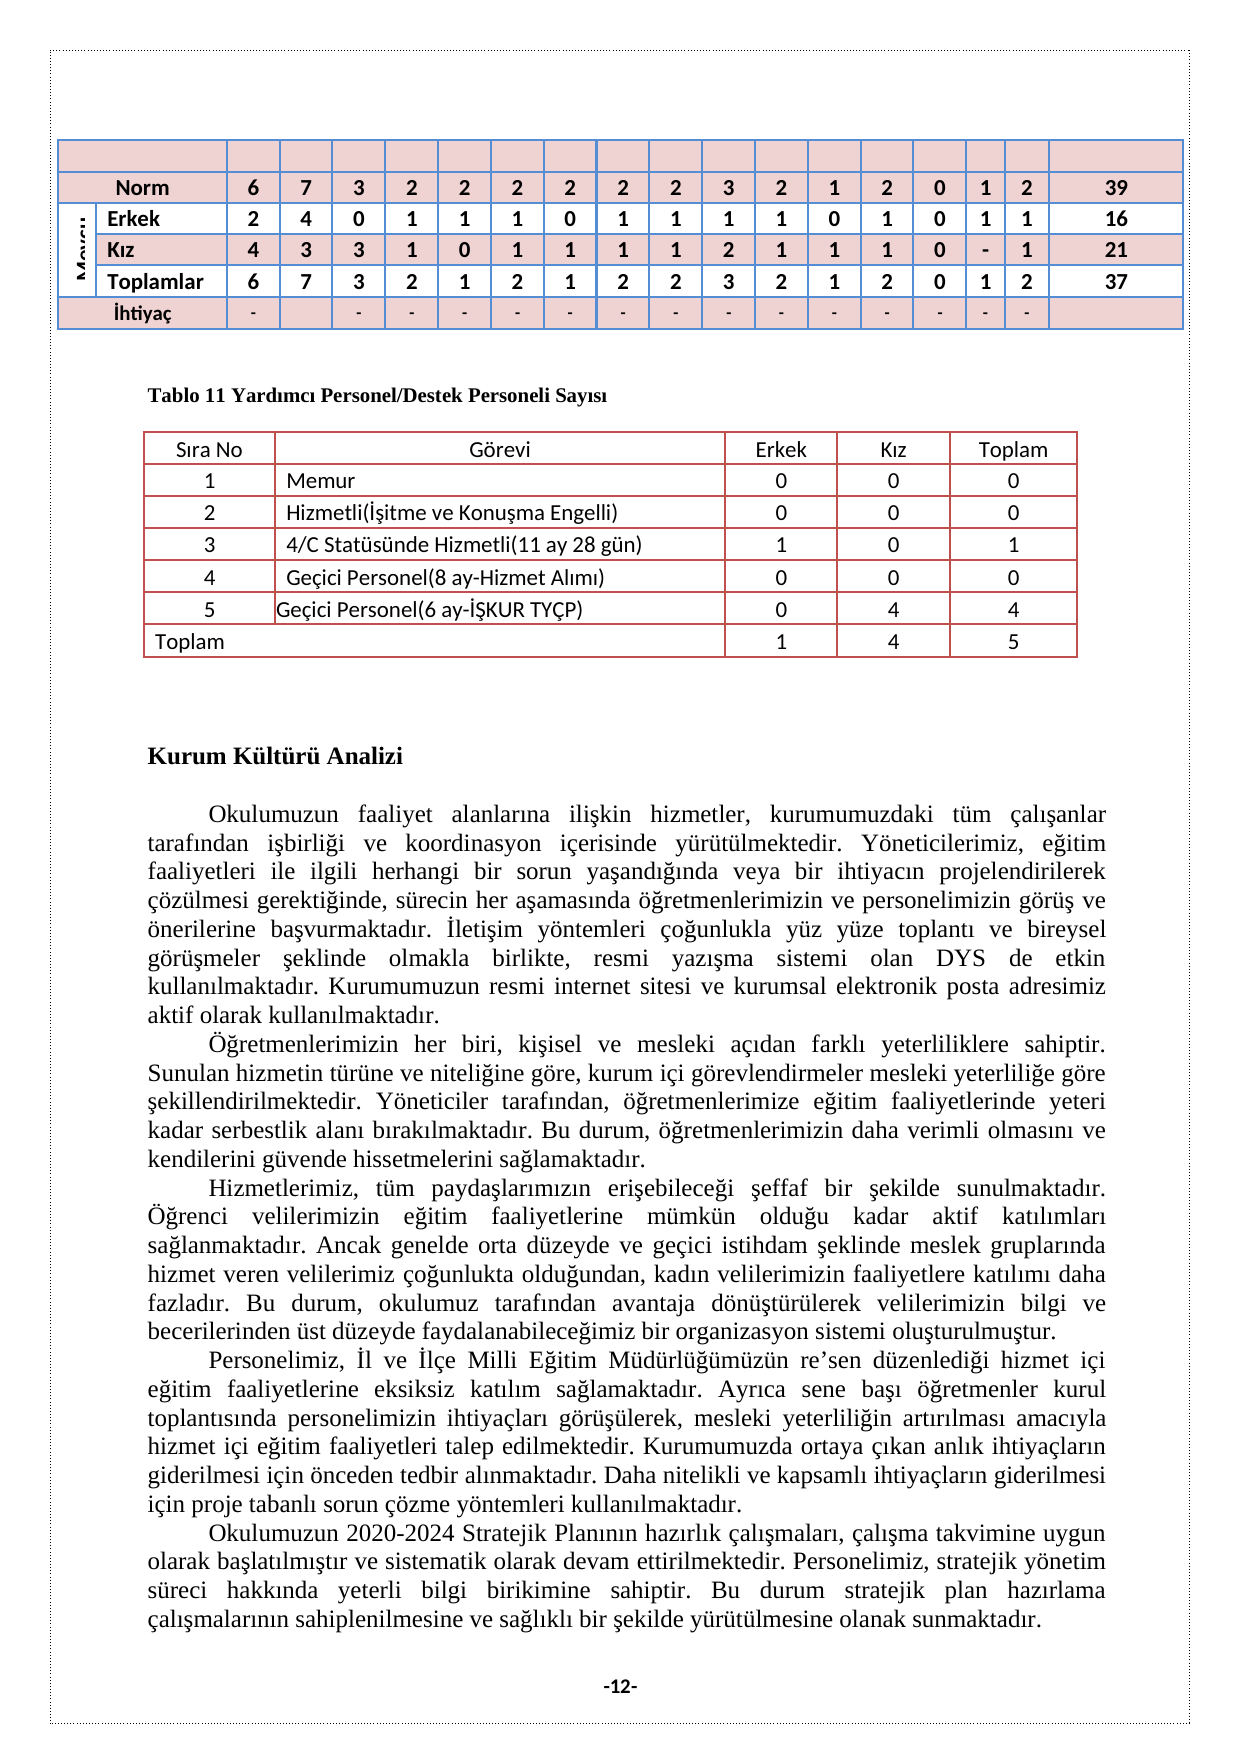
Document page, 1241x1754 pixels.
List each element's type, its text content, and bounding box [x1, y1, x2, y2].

table_cell [492, 141, 543, 171]
table_cell 3 [703, 173, 754, 202]
table_cell 1 [951, 529, 1076, 559]
table_cell 1 [967, 204, 1004, 233]
table_cell [386, 141, 437, 171]
table_cell 1 [545, 266, 595, 296]
subtitle Kurum Kültürü Analizi [147, 741, 1107, 770]
table_cell 3 [333, 173, 384, 202]
table_cell [703, 141, 754, 171]
table_cell 1 [809, 173, 860, 202]
table_cell 7 [281, 173, 331, 202]
subtitle Tablo 11 Yardımcı Personel/Destek Personeli Sayısı [147, 383, 1107, 407]
table_cell 2 [439, 173, 490, 202]
table_cell - [386, 298, 437, 328]
table_cell [756, 141, 807, 171]
table_cell 4 [951, 593, 1076, 623]
table_cell 0 [809, 204, 860, 233]
table_cell 1 [862, 204, 912, 233]
table_cell 1 [862, 235, 912, 264]
subtitle Hizmetlerimiz, tüm paydaşlarımızın erişebileceği şeffaf bir şekilde sunulmaktadır. Öğrenci velilerimizin eğitim faaliyetlerine mümkün olduğu kadar aktif katılımları sağlanmaktadır. Ancak genelde orta düzeyde ve geçici istihdam şeklinde meslek gruplarında hizmet veren velilerimiz çoğunlukta olduğundan, kadın velilerimizin faaliyetlere katılımı daha fazladır. Bu durum, okulumuz tarafından avantaja dönüştürülerek velilerimizin bilgi ve becerilerinden üst düzeyde faydalanabileceğimiz bir organizasyon sistemi oluşturulmuştur. [147, 1173, 1107, 1345]
table_cell - [228, 298, 279, 328]
table_cell - [492, 298, 543, 328]
table_cell 0 [726, 465, 836, 495]
table_cell [228, 141, 279, 171]
table_cell 3 [703, 266, 754, 296]
table_cell 1 [1006, 204, 1048, 233]
table_cell 2 [228, 204, 279, 233]
table_cell 0 [951, 561, 1076, 591]
table_cell 5 [145, 593, 274, 623]
table_cell - [756, 298, 807, 328]
subtitle Okulumuzun faaliyet alanlarına ilişkin hizmetler, kurumumuzdaki tüm çalışanlar tarafından işbirliği ve koordinasyon içerisinde yürütülmektedir. Yöneticilerimiz, eğitim faaliyetleri ile ilgili herhangi bir sorun yaşandığında veya bir ihtiyacın projelendirilerek çözülmesi gerektiğinde, sürecin her aşamasında öğretmenlerimizin ve personelimizin görüş ve önerilerine başvurmaktadır. İletişim yöntemleri çoğunlukla yüz yüze toplantı ve bireysel görüşmeler şeklinde olmakla birlikte, resmi yazışma sistemi olan DYS de etkin kullanılmaktadır. Kurumumuzun resmi internet sitesi ve kurumsal elektronik posta adresimiz aktif olarak kullanılmaktadır. [147, 799, 1107, 1029]
table_cell 16 [1050, 204, 1182, 233]
table_cell - [1006, 298, 1048, 328]
table_cell Mevcut [59, 204, 95, 296]
table_cell 0 [838, 497, 949, 527]
table_cell 2 [650, 266, 701, 296]
table_cell 0 [838, 561, 949, 591]
table_cell 1 [545, 235, 595, 264]
table_cell 1 [439, 266, 490, 296]
table_cell 1 [650, 235, 701, 264]
table_cell [1050, 141, 1182, 171]
table_cell 1 [756, 235, 807, 264]
table_cell 1 [439, 204, 490, 233]
table_cell - [439, 298, 490, 328]
table_cell 2 [145, 497, 274, 527]
table_cell 37 [1050, 266, 1182, 296]
table_cell - [545, 298, 595, 328]
table_cell 0 [726, 497, 836, 527]
table_cell 0 [951, 497, 1076, 527]
table_cell 4 [281, 204, 331, 233]
table_cell 1 [492, 204, 543, 233]
table_cell 1 [726, 625, 836, 656]
table_cell 2 [1006, 266, 1048, 296]
table_cell 0 [726, 561, 836, 591]
table_cell 2 [756, 266, 807, 296]
table_cell 2 [598, 266, 648, 296]
table_cell 4 [228, 235, 279, 264]
table_cell 2 [703, 235, 754, 264]
table_cell 1 [145, 465, 274, 495]
table_cell - [703, 298, 754, 328]
table_cell [967, 141, 1004, 171]
table_cell 2 [1006, 173, 1048, 202]
table_header Sıra No [145, 433, 274, 463]
table_cell Memur [276, 465, 724, 495]
table_cell [1050, 298, 1182, 328]
table_header Görevi [276, 433, 724, 463]
table_cell 0 [914, 266, 965, 296]
table_cell 2 [492, 173, 543, 202]
table_cell 2 [650, 173, 701, 202]
table_cell 0 [439, 235, 490, 264]
table_cell 0 [838, 529, 949, 559]
table_cell 6 [228, 173, 279, 202]
table_cell 6 [228, 266, 279, 296]
table_cell 1 [726, 529, 836, 559]
table_cell 39 [1050, 173, 1182, 202]
table_cell 0 [726, 593, 836, 623]
table_cell 0 [545, 204, 595, 233]
table_cell 2 [862, 173, 912, 202]
table_cell 1 [809, 266, 860, 296]
table_cell 0 [951, 465, 1076, 495]
table_cell 21 [1050, 235, 1182, 264]
table_cell - [862, 298, 912, 328]
table_cell Geçici Personel(6 ay-İŞKUR TYÇP) [276, 593, 724, 623]
table_cell Erkek [97, 204, 226, 233]
table_cell 2 [492, 266, 543, 296]
table_cell [333, 141, 384, 171]
table_cell 0 [838, 465, 949, 495]
table_cell 1 [386, 235, 437, 264]
table_cell - [333, 298, 384, 328]
table_cell [809, 141, 860, 171]
table_cell - [650, 298, 701, 328]
table_header Erkek [726, 433, 836, 463]
table_cell 3 [333, 266, 384, 296]
table_cell 2 [598, 173, 648, 202]
table_cell Toplam [145, 625, 724, 656]
table_cell Norm [59, 173, 226, 202]
table_cell 3 [333, 235, 384, 264]
table_cell 4/C Statüsünde Hizmetli(11 ay 28 gün) [276, 529, 724, 559]
table_cell Geçici Personel(8 ay-Hizmet Alımı) [276, 561, 724, 591]
table_cell İhtiyaç [59, 298, 226, 328]
table_header Toplam [951, 433, 1076, 463]
table_cell 0 [914, 235, 965, 264]
table_cell 1 [967, 266, 1004, 296]
table_cell [650, 141, 701, 171]
table_cell [598, 141, 648, 171]
table_cell 4 [145, 561, 274, 591]
table_cell [439, 141, 490, 171]
table_cell 2 [756, 173, 807, 202]
table_cell 3 [145, 529, 274, 559]
table_cell 2 [545, 173, 595, 202]
table_cell 1 [386, 204, 437, 233]
table_cell 3 [281, 235, 331, 264]
table_cell - [809, 298, 860, 328]
table_cell 0 [914, 204, 965, 233]
table_cell 1 [1006, 235, 1048, 264]
table_cell 2 [386, 173, 437, 202]
table_cell [914, 141, 965, 171]
table_cell [281, 298, 331, 328]
table_cell [281, 141, 331, 171]
table_cell 1 [598, 235, 648, 264]
subtitle Öğretmenlerimizin her biri, kişisel ve mesleki açıdan farklı yeterliliklere sahiptir. Sunulan hizmetin türüne ve niteliğine göre, kurum içi görevlendirmeler mesleki yeterliliğe göre şekillendirilmektedir. Yöneticiler tarafından, öğretmenlerimize eğitim faaliyetlerinde yeteri kadar serbestlik alanı bırakılmaktadır. Bu durum, öğretmenlerimizin daha verimli olmasını ve kendilerini güvende hissetmelerini sağlamaktadır. [147, 1029, 1107, 1173]
table_header Kız [838, 433, 949, 463]
table_cell 4 [838, 593, 949, 623]
table_cell 2 [386, 266, 437, 296]
table_cell 1 [703, 204, 754, 233]
table_cell [59, 141, 226, 171]
table_cell [1006, 141, 1048, 171]
table_cell 7 [281, 266, 331, 296]
table_cell 0 [333, 204, 384, 233]
table_cell Toplamlar [97, 266, 226, 296]
table_cell 1 [809, 235, 860, 264]
subtitle Okulumuzun 2020-2024 Stratejik Planının hazırlık çalışmaları, çalışma takvimine uygun olarak başlatılmıştır ve sistematik olarak devam ettirilmektedir. Personelimiz, stratejik yönetim süreci hakkında yeterli bilgi birikimine sahiptir. Bu durum stratejik plan hazırlama çalışmalarının sahiplenilmesine ve sağlıklı bir şekilde yürütülmesine olanak sunmaktadır. [147, 1518, 1107, 1633]
table_cell 1 [756, 204, 807, 233]
table_cell 1 [492, 235, 543, 264]
table_cell - [967, 298, 1004, 328]
table_cell 5 [951, 625, 1076, 656]
table_cell Kız [97, 235, 226, 264]
table_cell 0 [914, 173, 965, 202]
table_cell - [967, 235, 1004, 264]
table_cell 1 [967, 173, 1004, 202]
table_cell 4 [838, 625, 949, 656]
subtitle Personelimiz, İl ve İlçe Milli Eğitim Müdürlüğümüzün re’sen düzenlediği hizmet içi eğitim faaliyetlerine eksiksiz katılım sağlamaktadır. Ayrıca sene başı öğretmenler kurul toplantısında personelimizin ihtiyaçları görüşülerek, mesleki yeterliliğin artırılması amacıyla hizmet içi eğitim faaliyetleri talep edilmektedir. Kurumumuzda ortaya çıkan anlık ihtiyaçların giderilmesi için önceden tedbir alınmaktadır. Daha nitelikli ve kapsamlı ihtiyaçların giderilmesi için proje tabanlı sorun çözme yöntemleri kullanılmaktadır. [147, 1345, 1107, 1518]
table_cell 1 [650, 204, 701, 233]
table_cell - [598, 298, 648, 328]
table_cell 1 [598, 204, 648, 233]
table_cell 2 [862, 266, 912, 296]
table_cell Hizmetli(İşitme ve Konuşma Engelli) [276, 497, 724, 527]
table_cell [862, 141, 912, 171]
table_cell [545, 141, 595, 171]
table_cell - [914, 298, 965, 328]
